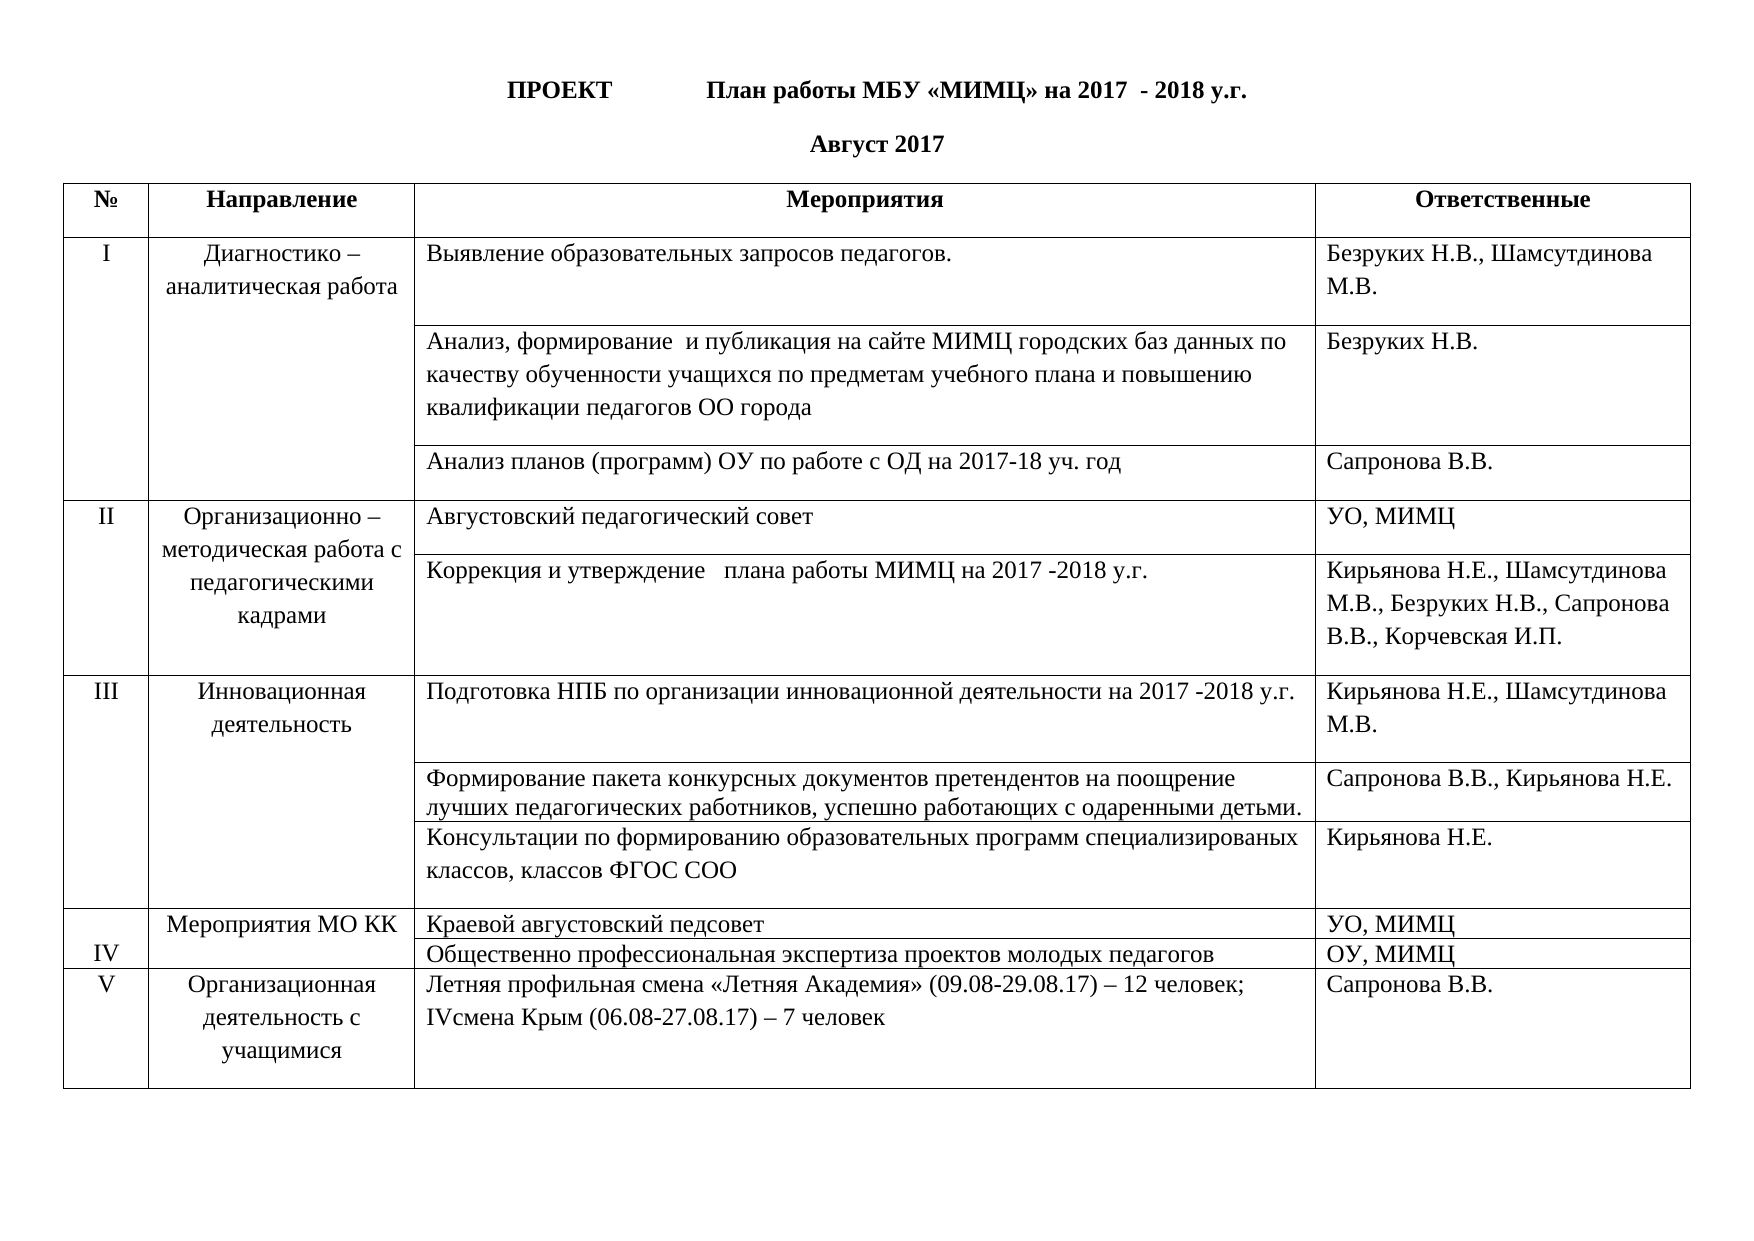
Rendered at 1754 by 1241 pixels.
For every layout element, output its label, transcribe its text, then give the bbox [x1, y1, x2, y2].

table_cell Летняя профильная смена «Летняя Академия» (09.08-29.08.17) – 12 человек; IVсмена Крым (06.08-27.08.17) – 7 человек [415, 969, 1315, 1088]
table_cell Безруких Н.В., Шамсутдинова М.В. [1316, 238, 1690, 325]
table_cell УО, МИМЦ [1316, 909, 1690, 938]
text Август 2017 [75, 129, 1679, 158]
table_header Мероприятия [415, 184, 1315, 237]
table_cell III [64, 676, 148, 908]
table_cell Консультации по формированию образовательных программ специализированых классов, классов ФГОС СОО [415, 822, 1315, 908]
table_cell Сапронова В.В. [1316, 446, 1690, 500]
table_cell I [64, 238, 148, 500]
table_cell Выявление образовательных запросов педагогов. [415, 238, 1315, 325]
table_cell V [64, 969, 148, 1088]
table_cell Мероприятия МО КК [149, 909, 414, 968]
table_cell Организационно – методическая работа с педагогическими кадрами [149, 501, 414, 675]
table_header Направление [149, 184, 414, 237]
table_cell Кирьянова Н.Е., Шамсутдинова М.В. [1316, 676, 1690, 762]
table_cell Краевой августовский педсовет [415, 909, 1315, 938]
table_cell II [64, 501, 148, 675]
table_cell Подготовка НПБ по организации инновационной деятельности на 2017 -2018 у.г. [415, 676, 1315, 762]
table_header № [64, 184, 148, 237]
table_cell ОУ, МИМЦ [1316, 939, 1690, 968]
table_cell УО, МИМЦ [1316, 501, 1690, 554]
table_cell Инновационная деятельность [149, 676, 414, 908]
table_cell Формирование пакета конкурсных документов претендентов на поощрение лучших педагогических работников, успешно работающих с одаренными детьми. [415, 763, 1315, 821]
text ПРОЕКТ План работы МБУ «МИМЦ» на 2017 - 2018 у.г. [75, 75, 1679, 104]
table_cell Сапронова В.В. [1316, 969, 1690, 1088]
table_cell Августовский педагогический совет [415, 501, 1315, 554]
table_cell Общественно профессиональная экспертиза проектов молодых педагогов [415, 939, 1315, 968]
table_cell Безруких Н.В. [1316, 326, 1690, 445]
table_cell IV [64, 909, 148, 968]
table_cell Сапронова В.В., Кирьянова Н.Е. [1316, 763, 1690, 821]
table_cell Кирьянова Н.Е., Шамсутдинова М.В., Безруких Н.В., Сапронова В.В., Корчевская И.П. [1316, 555, 1690, 675]
table_cell Коррекция и утверждение плана работы МИМЦ на 2017 -2018 у.г. [415, 555, 1315, 675]
table_cell Диагностико –аналитическая работа [149, 238, 414, 500]
table_cell Анализ планов (программ) ОУ по работе с ОД на 2017-18 уч. год [415, 446, 1315, 500]
table_cell Организационная деятельность с учащимися [149, 969, 414, 1088]
table_cell Кирьянова Н.Е. [1316, 822, 1690, 908]
table_header Ответственные [1316, 184, 1690, 237]
table_cell Анализ, формирование и публикация на сайте МИМЦ городских баз данных по качеству обученности учащихся по предметам учебного плана и повышению квалификации педагогов ОО города [415, 326, 1315, 445]
